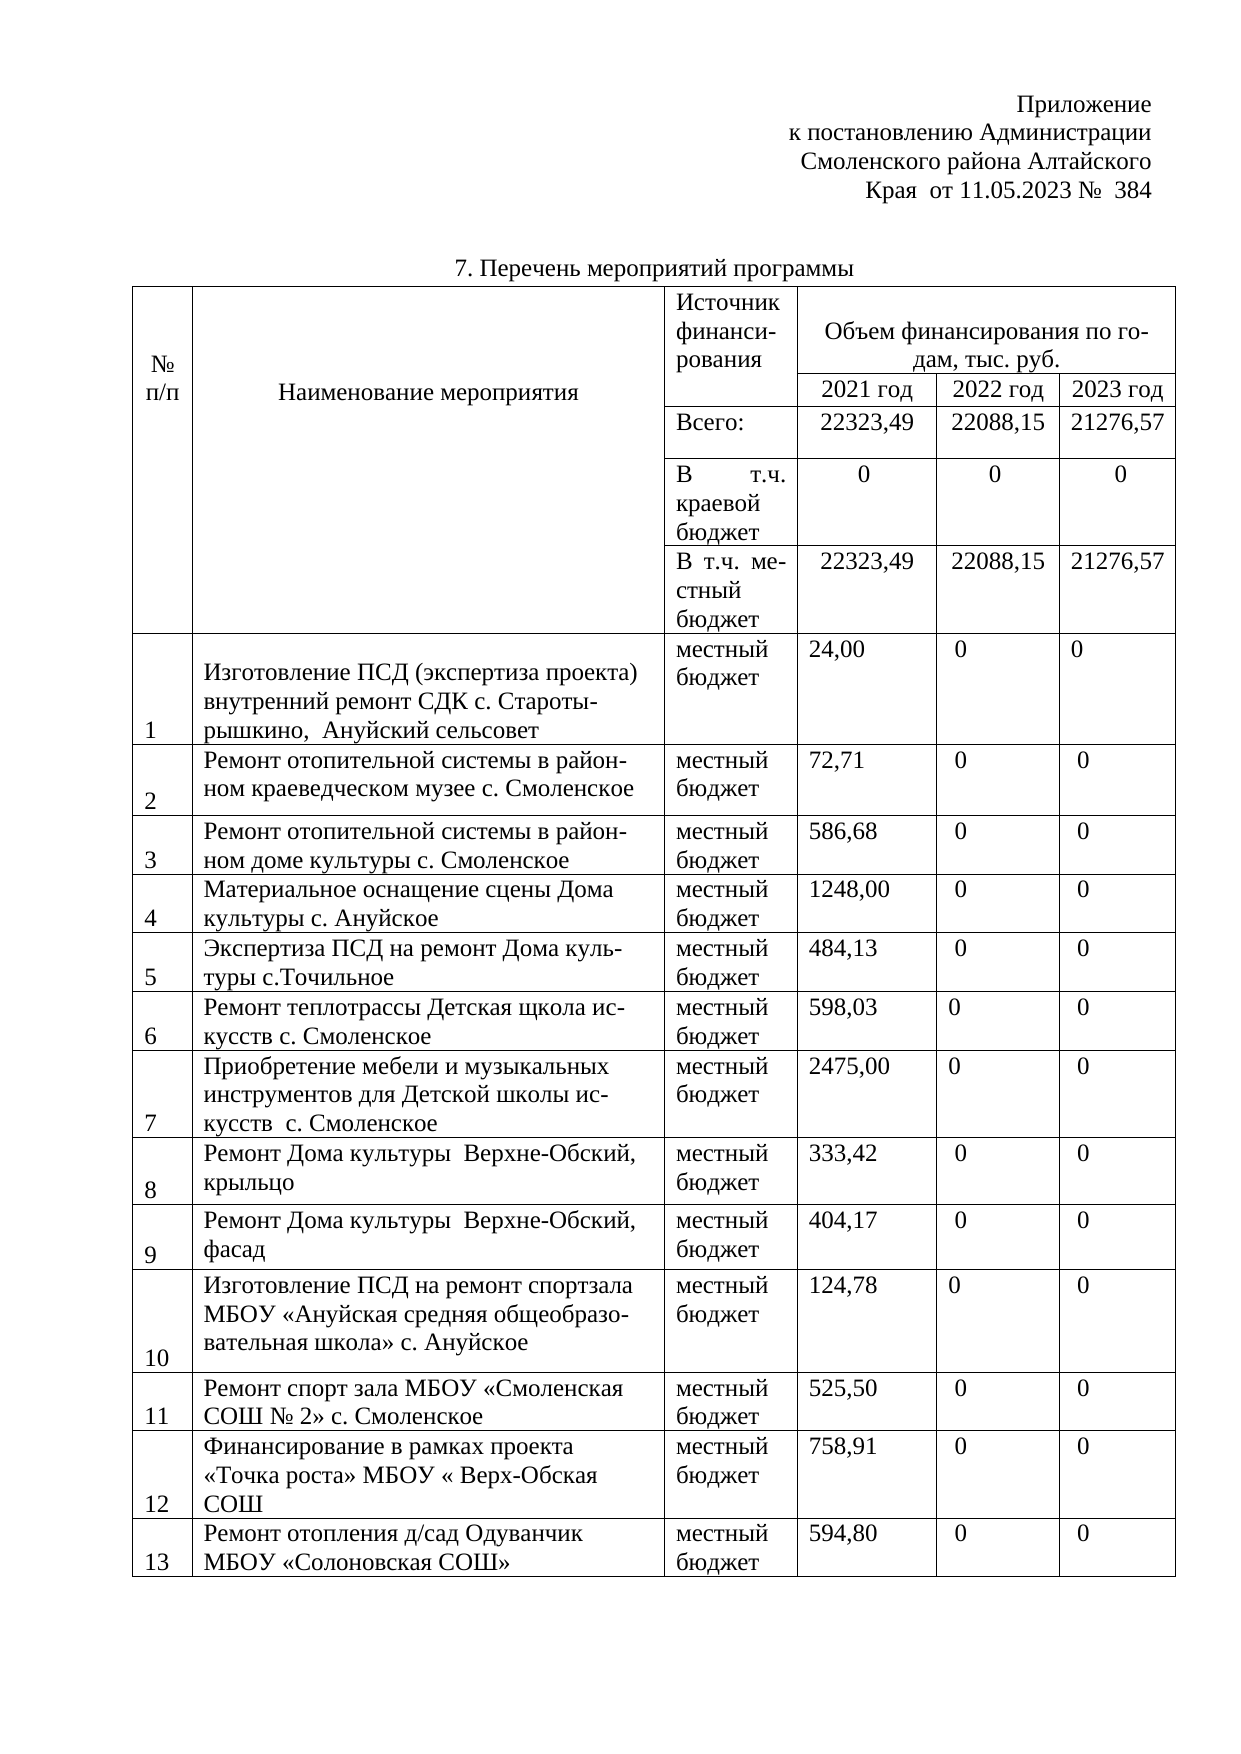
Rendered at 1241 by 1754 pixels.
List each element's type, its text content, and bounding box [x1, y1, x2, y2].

table_cell Изготовление ПСД (экспертиза проекта) внутренний ремонт СДК с. Старотырышкино, Ануйский сельсовет [193, 634, 664, 744]
table_cell 1 [133, 634, 192, 744]
text к постановлению Администрации [148, 117, 1152, 146]
table_cell 586,68 [798, 816, 936, 873]
table_cell 0 [937, 1205, 1059, 1269]
table_cell 124,78 [798, 1270, 936, 1372]
table_cell местный бюджет [665, 1519, 797, 1576]
table_cell 0 [1060, 634, 1175, 744]
table_cell 0 [1060, 1138, 1175, 1204]
table_cell Ремонт теплотрассы Детская щкола искусств с. Смоленское [193, 992, 664, 1050]
table_cell 11 [133, 1373, 192, 1430]
table_cell [193, 406, 664, 633]
table_cell 0 [1060, 933, 1175, 991]
table_cell 8 [133, 1138, 192, 1204]
table_cell местный бюджет [665, 933, 797, 991]
text Приложение [148, 89, 1152, 117]
table_cell 0 [1060, 875, 1175, 932]
table_cell местный бюджет [665, 1431, 797, 1517]
text Края от 11.05.2023 № 384 [148, 175, 1152, 204]
table_cell 0 [1060, 992, 1175, 1050]
table_cell В т.ч. краевой бюджет [665, 459, 797, 545]
table_cell 0 [1060, 745, 1175, 815]
table_cell 7 [133, 1051, 192, 1137]
table_cell 0 [937, 634, 1059, 744]
table_cell местный бюджет [665, 745, 797, 815]
table_cell 333,42 [798, 1138, 936, 1204]
table_cell 22323,49 [798, 407, 936, 458]
table_header 7. Перечень мероприятий программы [133, 253, 1176, 286]
table_cell 13 [133, 1519, 192, 1576]
table_cell 0 [937, 1051, 1059, 1137]
table_cell 0 [1060, 459, 1175, 545]
table_cell Экспертиза ПСД на ремонт Дома культуры с.Точильное [193, 933, 664, 991]
table_cell 10 [133, 1270, 192, 1372]
table_cell 0 [1060, 1431, 1175, 1517]
table_cell 21276,57 [1060, 546, 1175, 633]
table_cell 2021 год [798, 374, 936, 406]
table_cell 2023 год [1060, 374, 1175, 406]
table_cell Ремонт спорт зала МБОУ «Смоленская СОШ № 2» с. Смоленское [193, 1373, 664, 1430]
table_cell местный бюджет [665, 1138, 797, 1204]
table_cell местный бюджет [665, 1373, 797, 1430]
table_cell 1248,00 [798, 875, 936, 932]
table_cell 0 [937, 816, 1059, 873]
table_cell 525,50 [798, 1373, 936, 1430]
table_cell местный бюджет [665, 634, 797, 744]
table_cell Ремонт Дома культуры Верхне-Обский, крыльцо [193, 1138, 664, 1204]
table_cell 758,91 [798, 1431, 936, 1517]
table_cell Материальное оснащение сцены Дома культуры с. Ануйское [193, 875, 664, 932]
table_cell 0 [798, 459, 936, 545]
table_cell Финансирование в рамках проекта «Точка роста» МБОУ « Верх-Обская СОШ [193, 1431, 664, 1517]
table_cell 0 [937, 1373, 1059, 1430]
table_cell [665, 373, 797, 406]
table_cell 404,17 [798, 1205, 936, 1269]
table_cell Изготовление ПСД на ремонт спортзала МБОУ «Ануйская средняя общеобразовательная школа» с. Ануйское [193, 1270, 664, 1372]
table_cell Объем финансирования по годам, тыс. руб. [798, 287, 1175, 373]
table_cell Ремонт Дома культуры Верхне-Обский, фасад [193, 1205, 664, 1269]
table_cell 0 [1060, 816, 1175, 873]
table_cell 0 [937, 745, 1059, 815]
table_cell 22088,15 [937, 546, 1059, 633]
table_cell 0 [937, 875, 1059, 932]
table_cell 0 [1060, 1270, 1175, 1372]
table_cell Всего: [665, 407, 797, 458]
table_cell В т.ч. местный бюджет [665, 546, 797, 633]
table_cell 0 [937, 1270, 1059, 1372]
text Смоленского района Алтайского [148, 146, 1152, 175]
table_cell 22088,15 [937, 407, 1059, 458]
table_cell местный бюджет [665, 816, 797, 873]
table_cell 21276,57 [1060, 407, 1175, 458]
table_cell 0 [1060, 1373, 1175, 1430]
table_cell 0 [937, 459, 1059, 545]
table_cell Приобретение мебели и музыкальных инструментов для Детской школы искусств с. Смоленское [193, 1051, 664, 1137]
table_cell местный бюджет [665, 875, 797, 932]
table_cell 0 [1060, 1205, 1175, 1269]
table_cell 4 [133, 875, 192, 932]
table_cell Ремонт отопительной системы в районном доме культуры с. Смоленское [193, 816, 664, 873]
table_cell 598,03 [798, 992, 936, 1050]
table_cell [133, 406, 192, 633]
table_cell 0 [937, 1138, 1059, 1204]
table_cell 0 [1060, 1051, 1175, 1137]
table_cell 0 [1060, 1519, 1175, 1576]
table_cell 6 [133, 992, 192, 1050]
table_cell местный бюджет [665, 992, 797, 1050]
table_cell 9 [133, 1205, 192, 1269]
table_cell 0 [937, 992, 1059, 1050]
table_cell 2475,00 [798, 1051, 936, 1137]
table_cell № п/п [133, 287, 192, 406]
table_cell 0 [937, 1431, 1059, 1517]
table_cell Источник финансирования [665, 287, 797, 373]
table_cell 24,00 [798, 634, 936, 744]
table_cell 12 [133, 1431, 192, 1517]
table_cell местный бюджет [665, 1051, 797, 1137]
table_cell 0 [937, 1519, 1059, 1576]
table_cell 0 [937, 933, 1059, 991]
table_cell Наименование мероприятия [193, 287, 664, 406]
table_cell 594,80 [798, 1519, 936, 1576]
table_cell 484,13 [798, 933, 936, 991]
table_cell 5 [133, 933, 192, 991]
table_cell местный бюджет [665, 1205, 797, 1269]
table_cell местный бюджет [665, 1270, 797, 1372]
table_cell 22323,49 [798, 546, 936, 633]
table_cell 72,71 [798, 745, 936, 815]
table_cell 2022 год [937, 374, 1059, 406]
table_cell Ремонт отопления д/сад Одуванчик МБОУ «Солоновская СОШ» [193, 1519, 664, 1576]
table_cell 3 [133, 816, 192, 873]
table_cell 2 [133, 745, 192, 815]
table_cell Ремонт отопительной системы в районном краеведческом музее с. Смоленское [193, 745, 664, 815]
